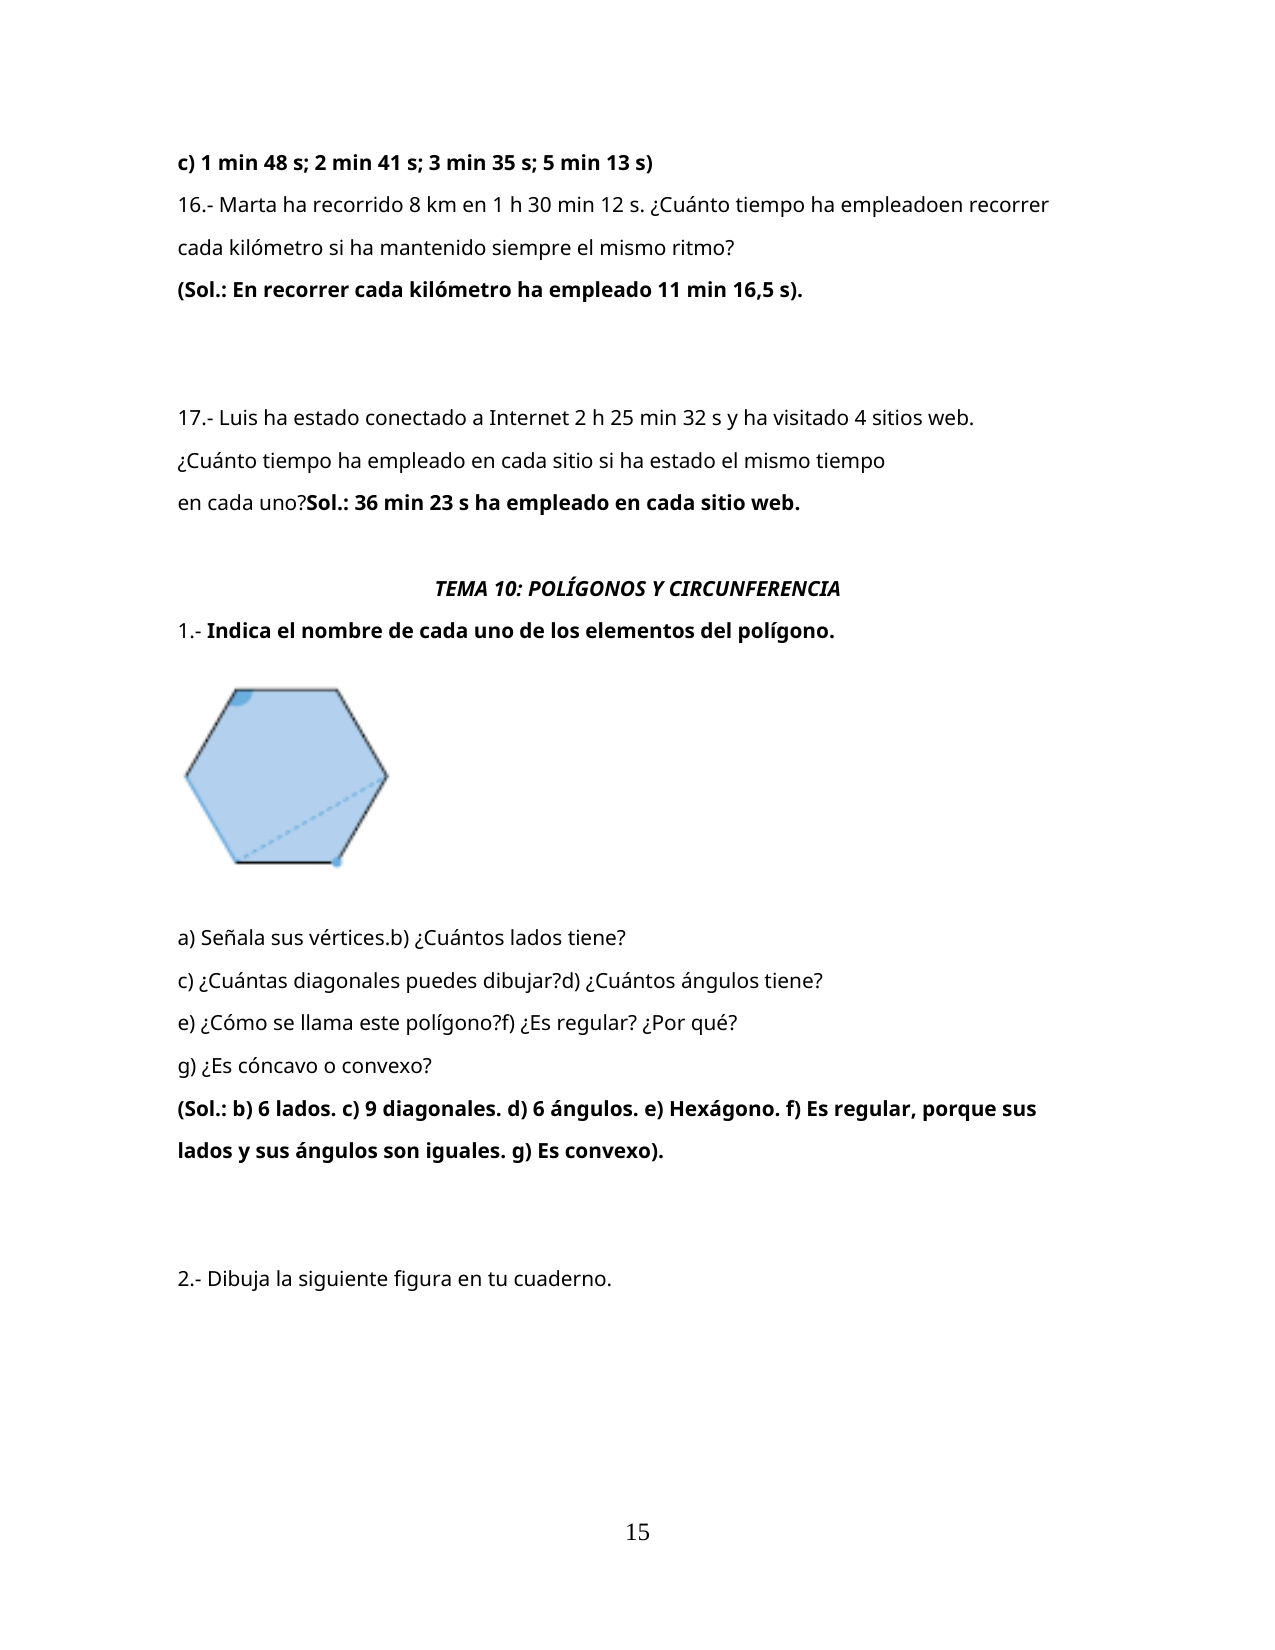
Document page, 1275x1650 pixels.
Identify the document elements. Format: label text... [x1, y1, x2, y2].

picture [177, 658, 418, 909]
subtitle TEMA 10: POLÍGONOS Y CIRCUNFERENCIA [177, 574, 1098, 602]
text c) 1 min 48 s; 2 min 41 s; 3 min 35 s; 5 min 13 s) [177, 148, 1098, 176]
text g) ¿Es cóncavo o convexo? [177, 1051, 1098, 1079]
text a) Señala sus vértices.b) ¿Cuántos lados tiene? [177, 923, 1098, 952]
text (Sol.: En recorrer cada kilómetro ha empleado 11 min 16,5 s). [177, 275, 1098, 304]
text e) ¿Cómo se llama este polígono?f) ¿Es regular? ¿Por qué? [177, 1008, 1098, 1037]
text ¿Cuánto tiempo ha empleado en cada sitio si ha estado el mismo tiempo [177, 446, 1098, 474]
text 16.- Marta ha recorrido 8 km en 1 h 30 min 12 s. ¿Cuánto tiempo ha empleadoen recorrer cada kilómetro si ha mantenido siempre el mismo ritmo? [177, 190, 1098, 261]
text c) ¿Cuántas diagonales puedes dibujar?d) ¿Cuántos ángulos tiene? [177, 966, 1098, 994]
text (Sol.: b) 6 lados. c) 9 diagonales. d) 6 ángulos. e) Hexágono. f) Es regular, porque sus lados y sus ángulos son iguales. g) Es convexo). [177, 1094, 1098, 1165]
text 2.- Dibuja la siguiente figura en tu cuaderno. [177, 1264, 1098, 1292]
text 17.- Luis ha estado conectado a Internet 2 h 25 min 32 s y ha visitado 4 sitios web. [177, 403, 1098, 432]
text en cada uno?Sol.: 36 min 23 s ha empleado en cada sitio web. [177, 488, 1098, 517]
text 1.- Indica el nombre de cada uno de los elementos del polígono. [177, 616, 1098, 645]
